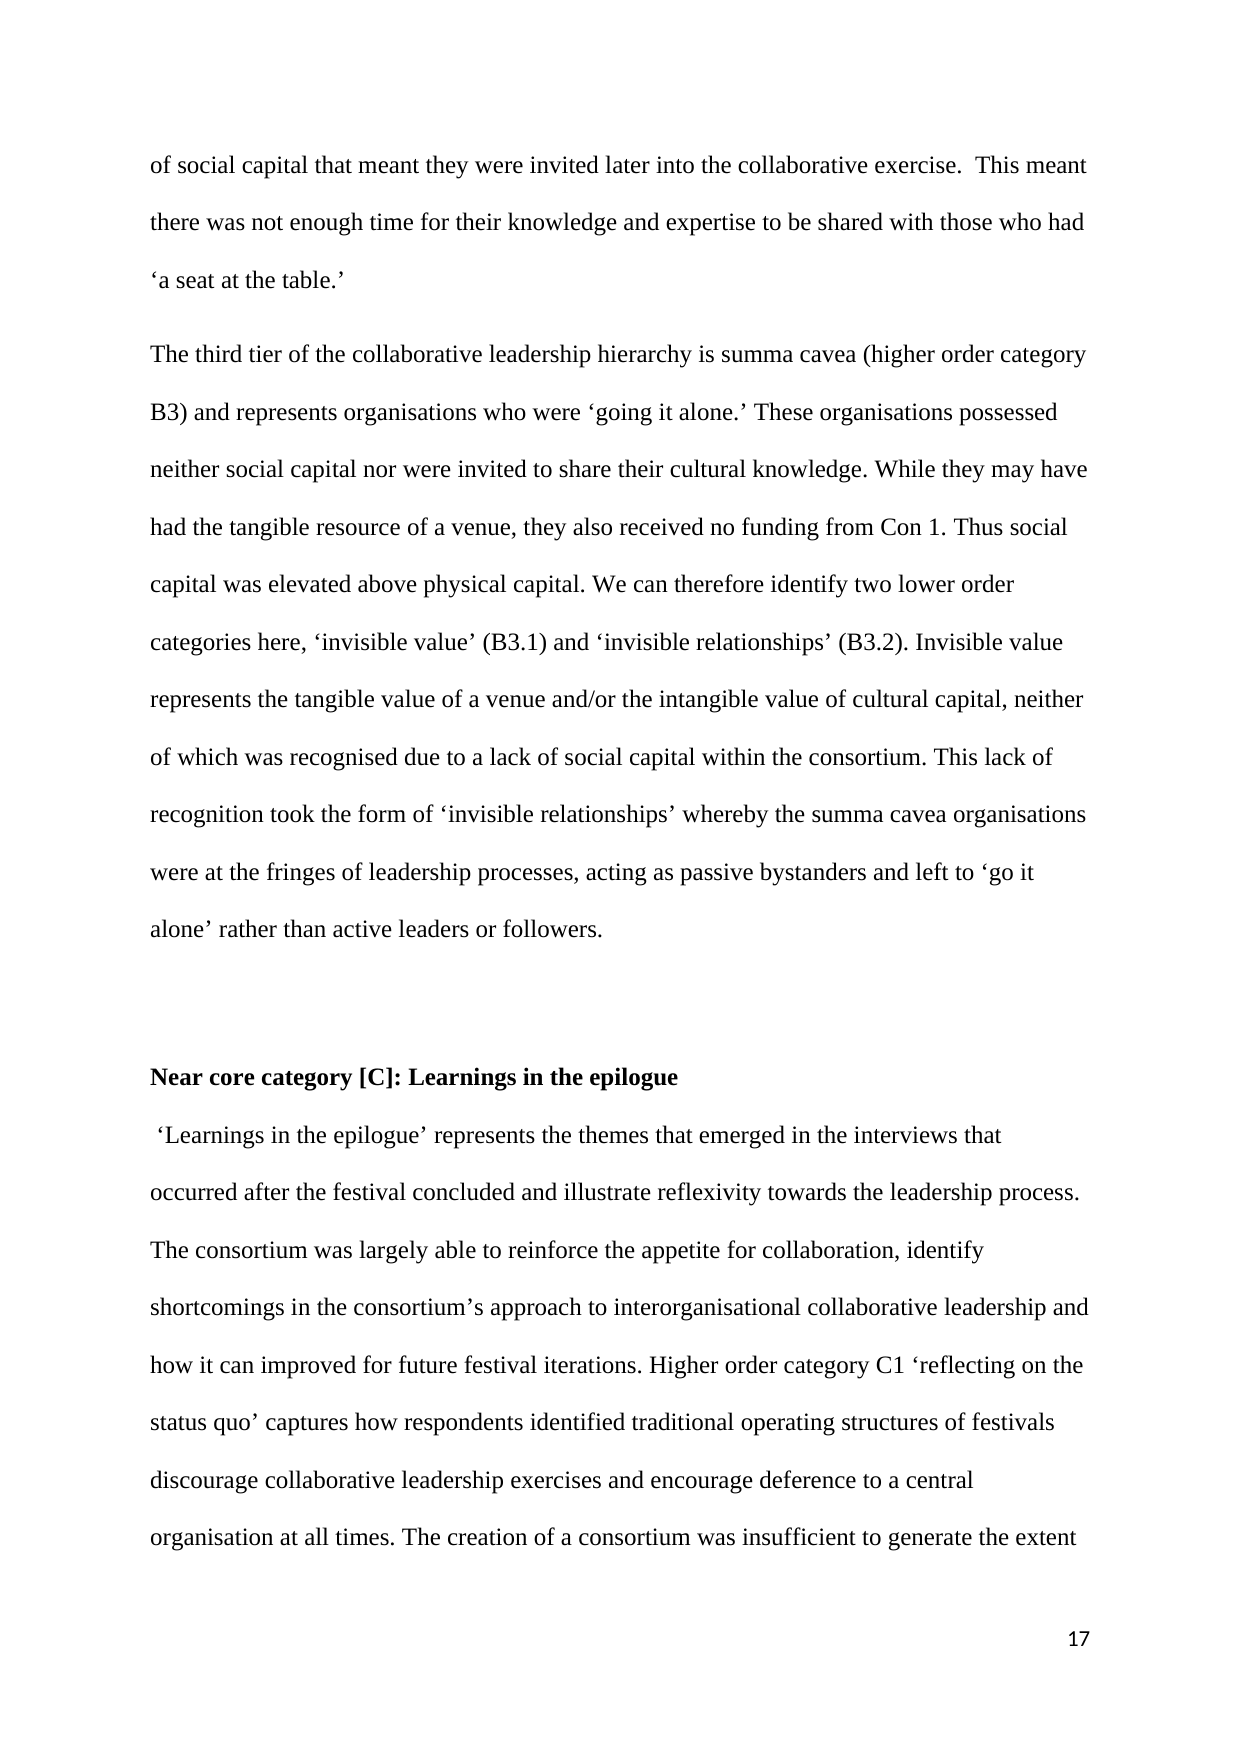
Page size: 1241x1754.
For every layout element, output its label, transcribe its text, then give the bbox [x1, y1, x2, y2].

subtitle Near core category [C]: Learnings in the epilogue [150, 1062, 1090, 1091]
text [150, 1120, 1090, 1551]
text The third tier of the collaborative leadership hierarchy is summa cavea (higher order category B3) and represents organisations who were ‘going it alone.’ These organisations possessed neither social capital nor were invited to share their cultural knowledge. While they may have had the tangible resource of a venue, they also received no funding from Con 1. Thus social capital was elevated above physical capital. We can therefore identify two lower order categories here, ‘invisible value’ (B3.1) and ‘invisible relationships’ (B3.2). Invisible value represents the tangible value of a venue and/or the intangible value of cultural capital, neither of which was recognised due to a lack of social capital within the consortium. This lack of recognition took the form of ‘invisible relationships’ whereby the summa cavea organisations were at the fringes of leadership processes, acting as passive bystanders and left to ‘go it alone’ rather than active leaders or followers. [150, 339, 1090, 943]
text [150, 150, 1090, 294]
